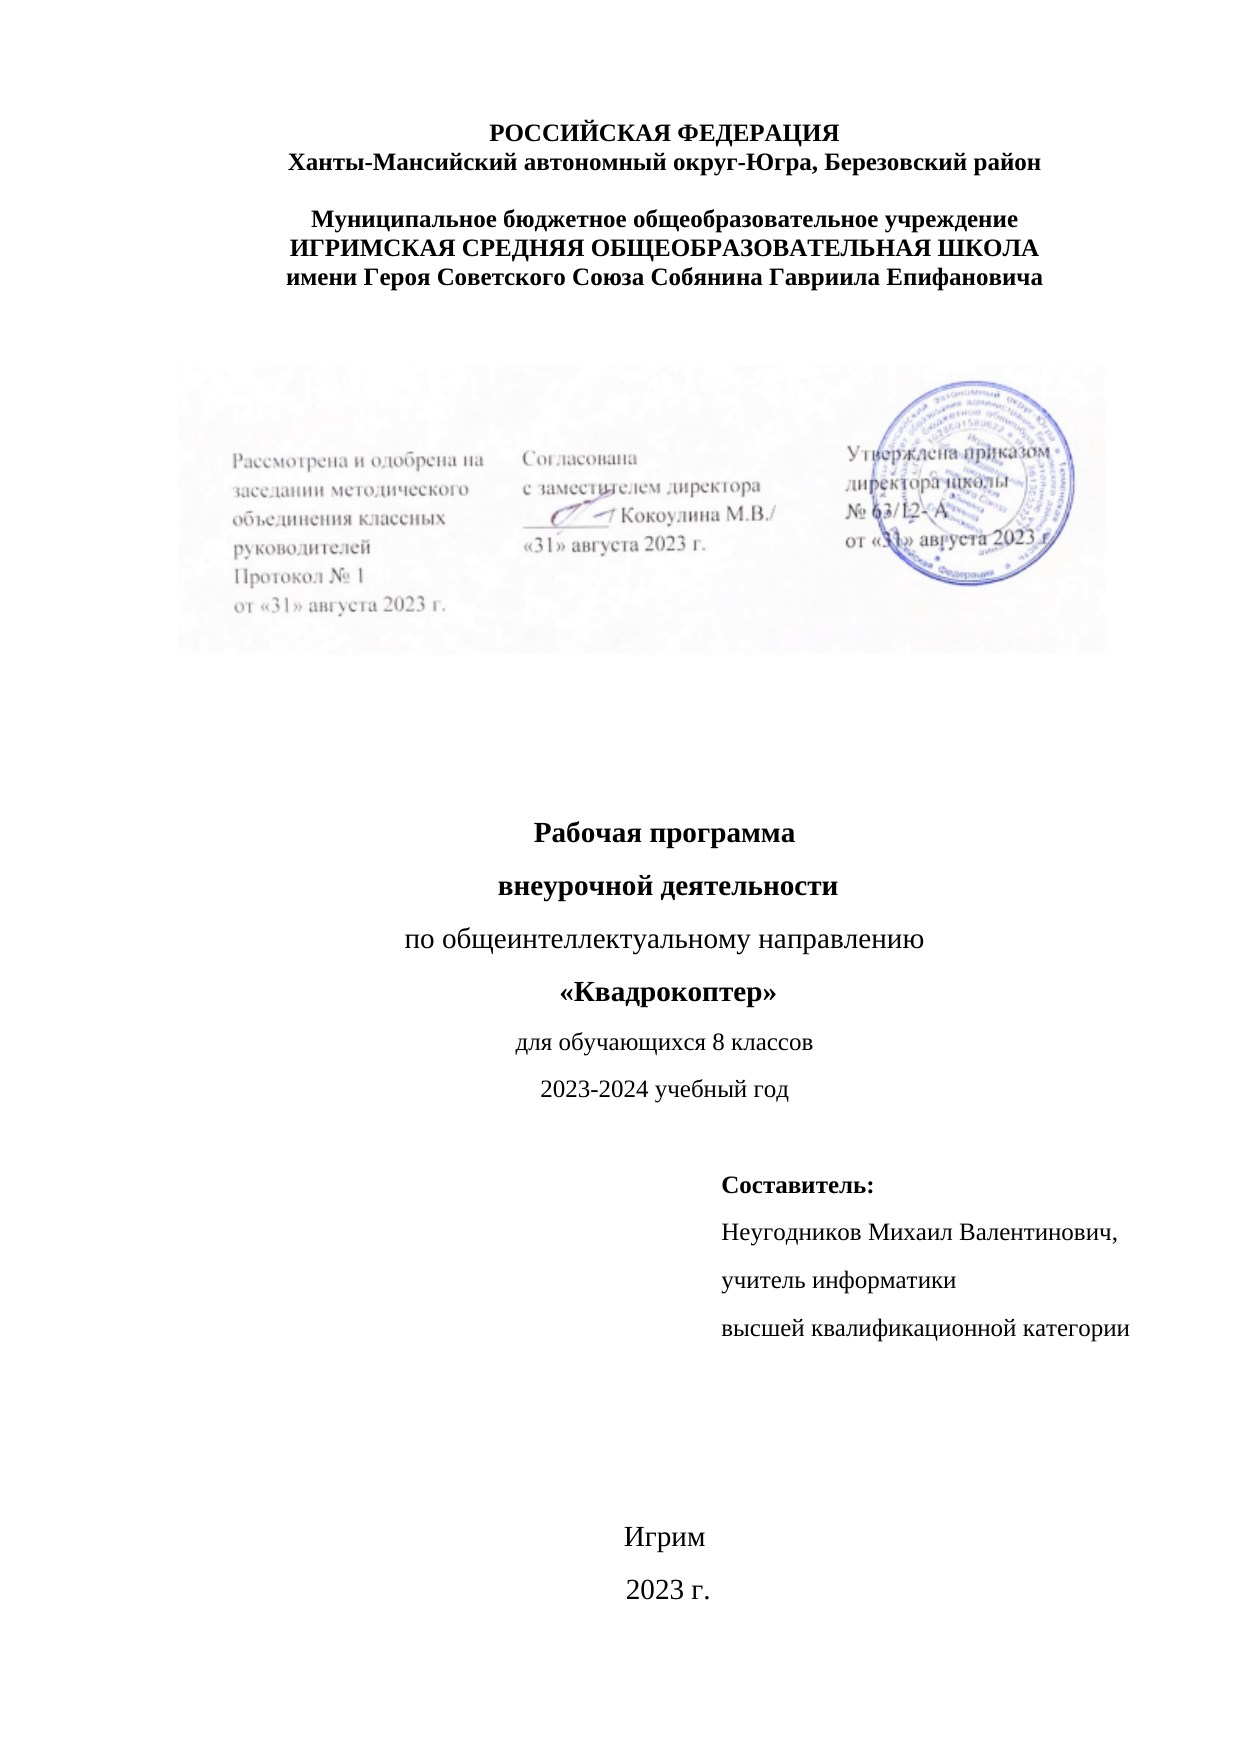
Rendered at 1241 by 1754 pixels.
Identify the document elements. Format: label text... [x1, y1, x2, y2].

text «Квадрокоптер» [177, 974, 1152, 1007]
text учитель информатики [721, 1265, 1152, 1294]
text 2023-2024 учебный год [177, 1074, 1152, 1103]
text Ханты-Мансийский автономный округ-Югра, Березовский район [177, 147, 1152, 176]
text высшей квалификационной категории [721, 1313, 1152, 1342]
text Игрим [177, 1519, 1152, 1552]
text имени Героя Советского Союза Собянина Гавриила Епифановича [177, 262, 1152, 291]
text внеурочной деятельности [177, 868, 1152, 902]
text Рабочая программа [177, 815, 1152, 849]
text для обучающихся 8 классов [177, 1027, 1152, 1055]
text 2023 г. [177, 1572, 1152, 1605]
text Составитель: [721, 1170, 1152, 1198]
text ИГРИМСКАЯ СРЕДНЯЯ ОБЩЕОБРАЗОВАТЕЛЬНАЯ ШКОЛА [177, 233, 1152, 262]
text РОССИЙСКАЯ ФЕДЕРАЦИЯ [177, 118, 1152, 147]
text по общеинтеллектуальному направлению [177, 921, 1152, 954]
picture [177, 366, 1105, 654]
text Муниципальное бюджетное общеобразовательное учреждение [177, 204, 1152, 233]
text Неугодников Михаил Валентинович, [721, 1217, 1152, 1246]
